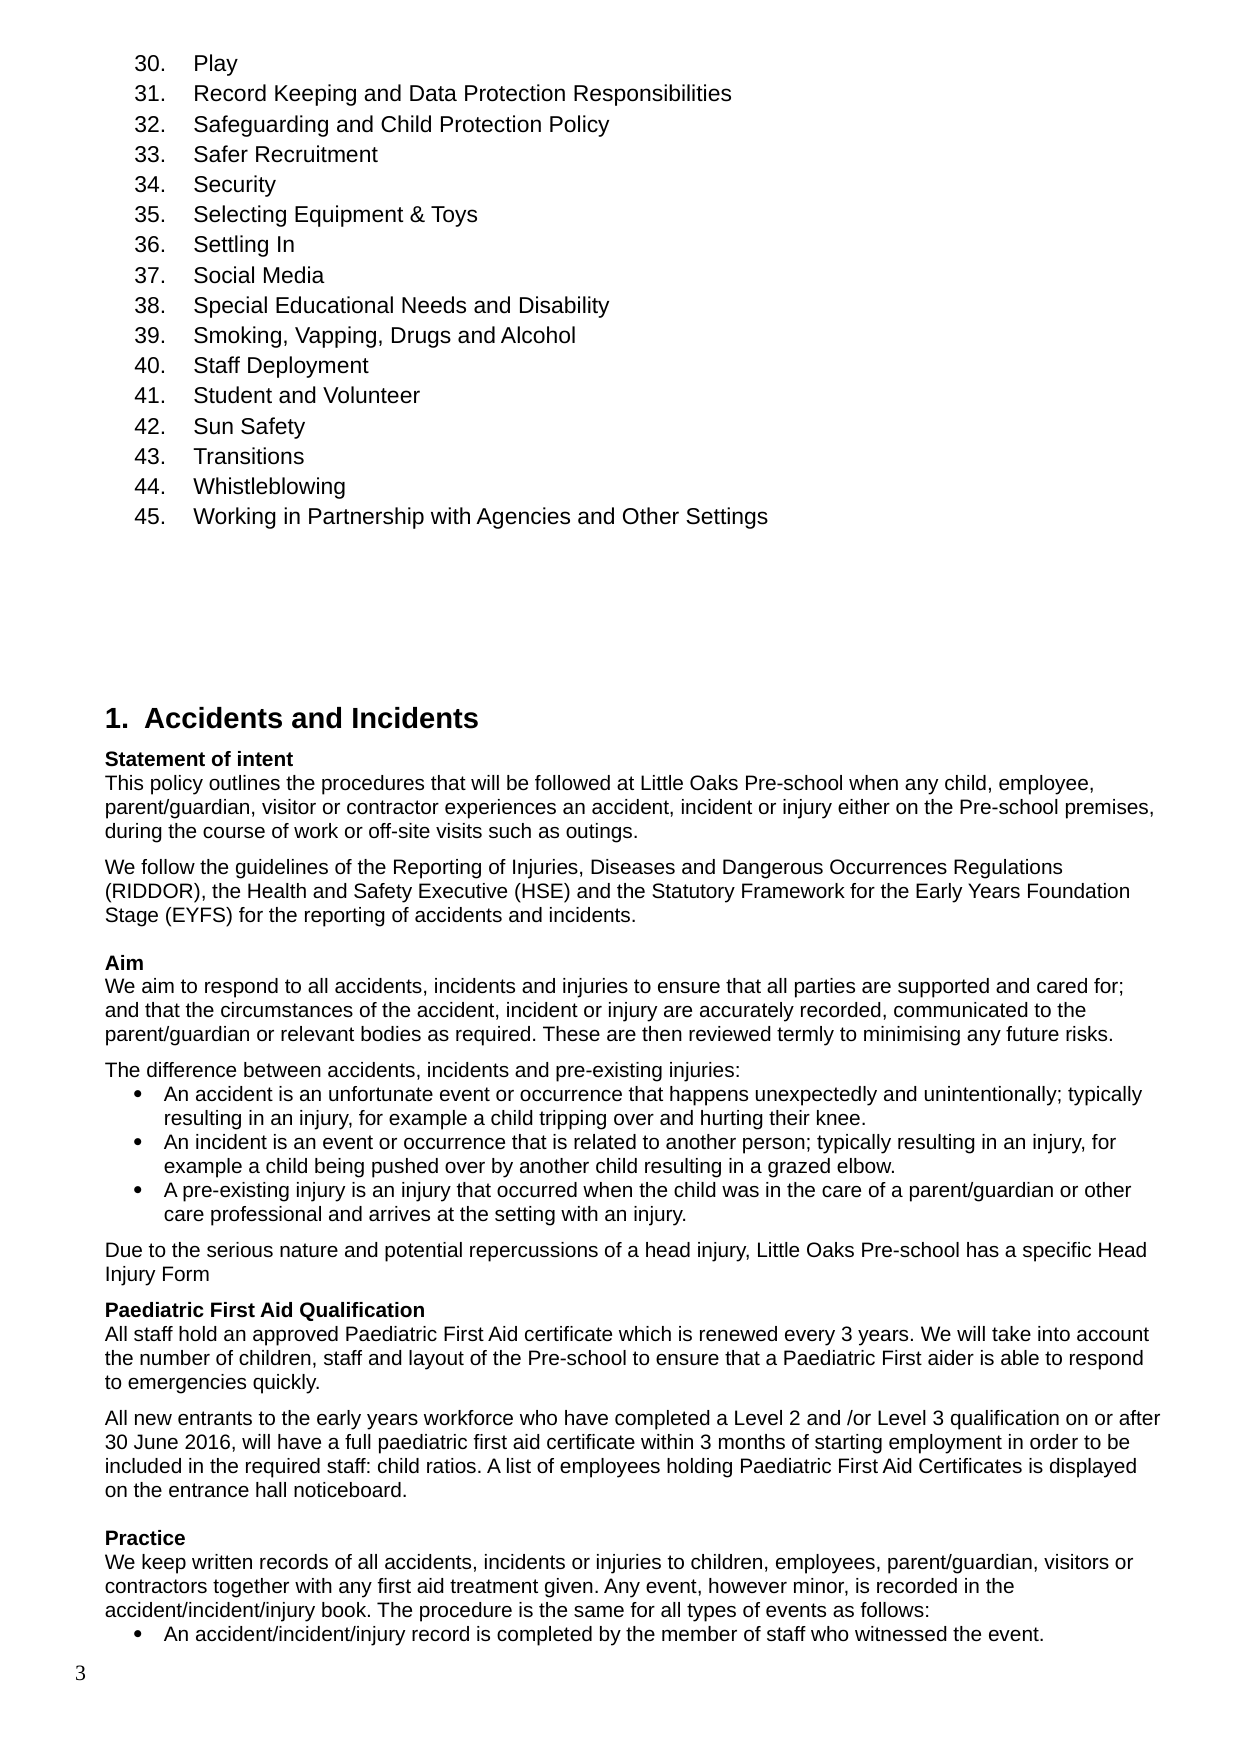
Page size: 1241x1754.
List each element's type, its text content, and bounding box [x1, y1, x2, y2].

list All new entrants to the early years workforce who have completed a Level 2 and /or Level 3 qualification on or after 30 June 2016, will have a full paediatric first aid certificate within 3 months of starting employment in order to be included in the required staff: child ratios. A list of employees holding Paediatric First Aid Certificates is displayed on the entrance hall noticeboard. [104, 1406, 1165, 1502]
list An accident/incident/injury record is completed by the member of staff who witnessed the event. [134, 1622, 1165, 1646]
list An incident is an event or occurrence that is related to another person; typically resulting in an injury, for example a child being pushed over by another child resulting in a grazed elbow. [134, 1130, 1165, 1178]
list Aim [104, 950, 1165, 974]
list Social Media [134, 262, 1165, 288]
list Selecting Equipment & Toys [134, 201, 1165, 228]
list Due to the serious nature and potential repercussions of a head injury, Little Oaks Pre-school has a specific Head Injury Form [104, 1238, 1165, 1286]
list We aim to respond to all accidents, incidents and injuries to ensure that all parties are supported and cared for; and that the circumstances of the accident, incident or injury are accurately recorded, communicated to the parent/guardian or relevant bodies as required. These are then reviewed termly to minimising any future risks. [104, 974, 1165, 1046]
list Paediatric First Aid Qualification [104, 1298, 1165, 1322]
list Settling In [134, 231, 1165, 258]
list This policy outlines the procedures that will be followed at Little Oaks Pre-school when any child, employee, parent/guardian, visitor or contractor experiences an accident, incident or injury either on the Pre-school premises, during the course of work or off-site visits such as outings. [104, 771, 1165, 843]
list Safer Recruitment [134, 141, 1165, 167]
list We follow the guidelines of the Reporting of Injuries, Diseases and Dangerous Occurrences Regulations (RIDDOR), the Health and Safety Executive (HSE) and the Statutory Framework for the Early Years Foundation Stage (EYFS) for the reporting of accidents and incidents. [104, 854, 1165, 926]
list The difference between accidents, incidents and pre-existing injuries: [104, 1058, 1165, 1082]
list We keep written records of all accidents, incidents or injuries to children, employees, parent/guardian, visitors or contractors together with any first aid treatment given. Any event, however minor, is recorded in the accident/incident/injury book. The procedure is the same for all types of events as follows: [104, 1550, 1165, 1622]
list Practice [104, 1526, 1165, 1550]
list Special Educational Needs and Disability [134, 292, 1165, 318]
list All staff hold an approved Paediatric First Aid certificate which is renewed every 3 years. We will take into account the number of children, staff and layout of the Pre-school to ensure that a Paediatric First aider is able to respond to emergencies quickly. [104, 1322, 1165, 1394]
list An accident is an unfortunate event or occurrence that happens unexpectedly and unintentionally; typically resulting in an injury, for example a child tripping over and hurting their knee. [134, 1082, 1165, 1130]
list Transitions [134, 443, 1165, 469]
list Record Keeping and Data Protection Responsibilities [134, 80, 1165, 107]
list 1. Accidents and Incidents [104, 701, 1165, 735]
list Play [134, 50, 1165, 77]
list A pre-existing injury is an injury that occurred when the child was in the care of a parent/guardian or other care professional and arrives at the setting with an injury. [134, 1178, 1165, 1226]
list Security [134, 171, 1165, 197]
list Sun Safety [134, 413, 1165, 439]
list Student and Volunteer [134, 382, 1165, 409]
list Working in Partnership with Agencies and Other Settings [134, 503, 1165, 530]
list Smoking, Vapping, Drugs and Alcohol [134, 322, 1165, 348]
list Staff Deployment [134, 352, 1165, 379]
list Statement of intent [104, 747, 1165, 771]
list Safeguarding and Child Protection Policy [134, 111, 1165, 137]
list Whistleblowing [134, 473, 1165, 499]
